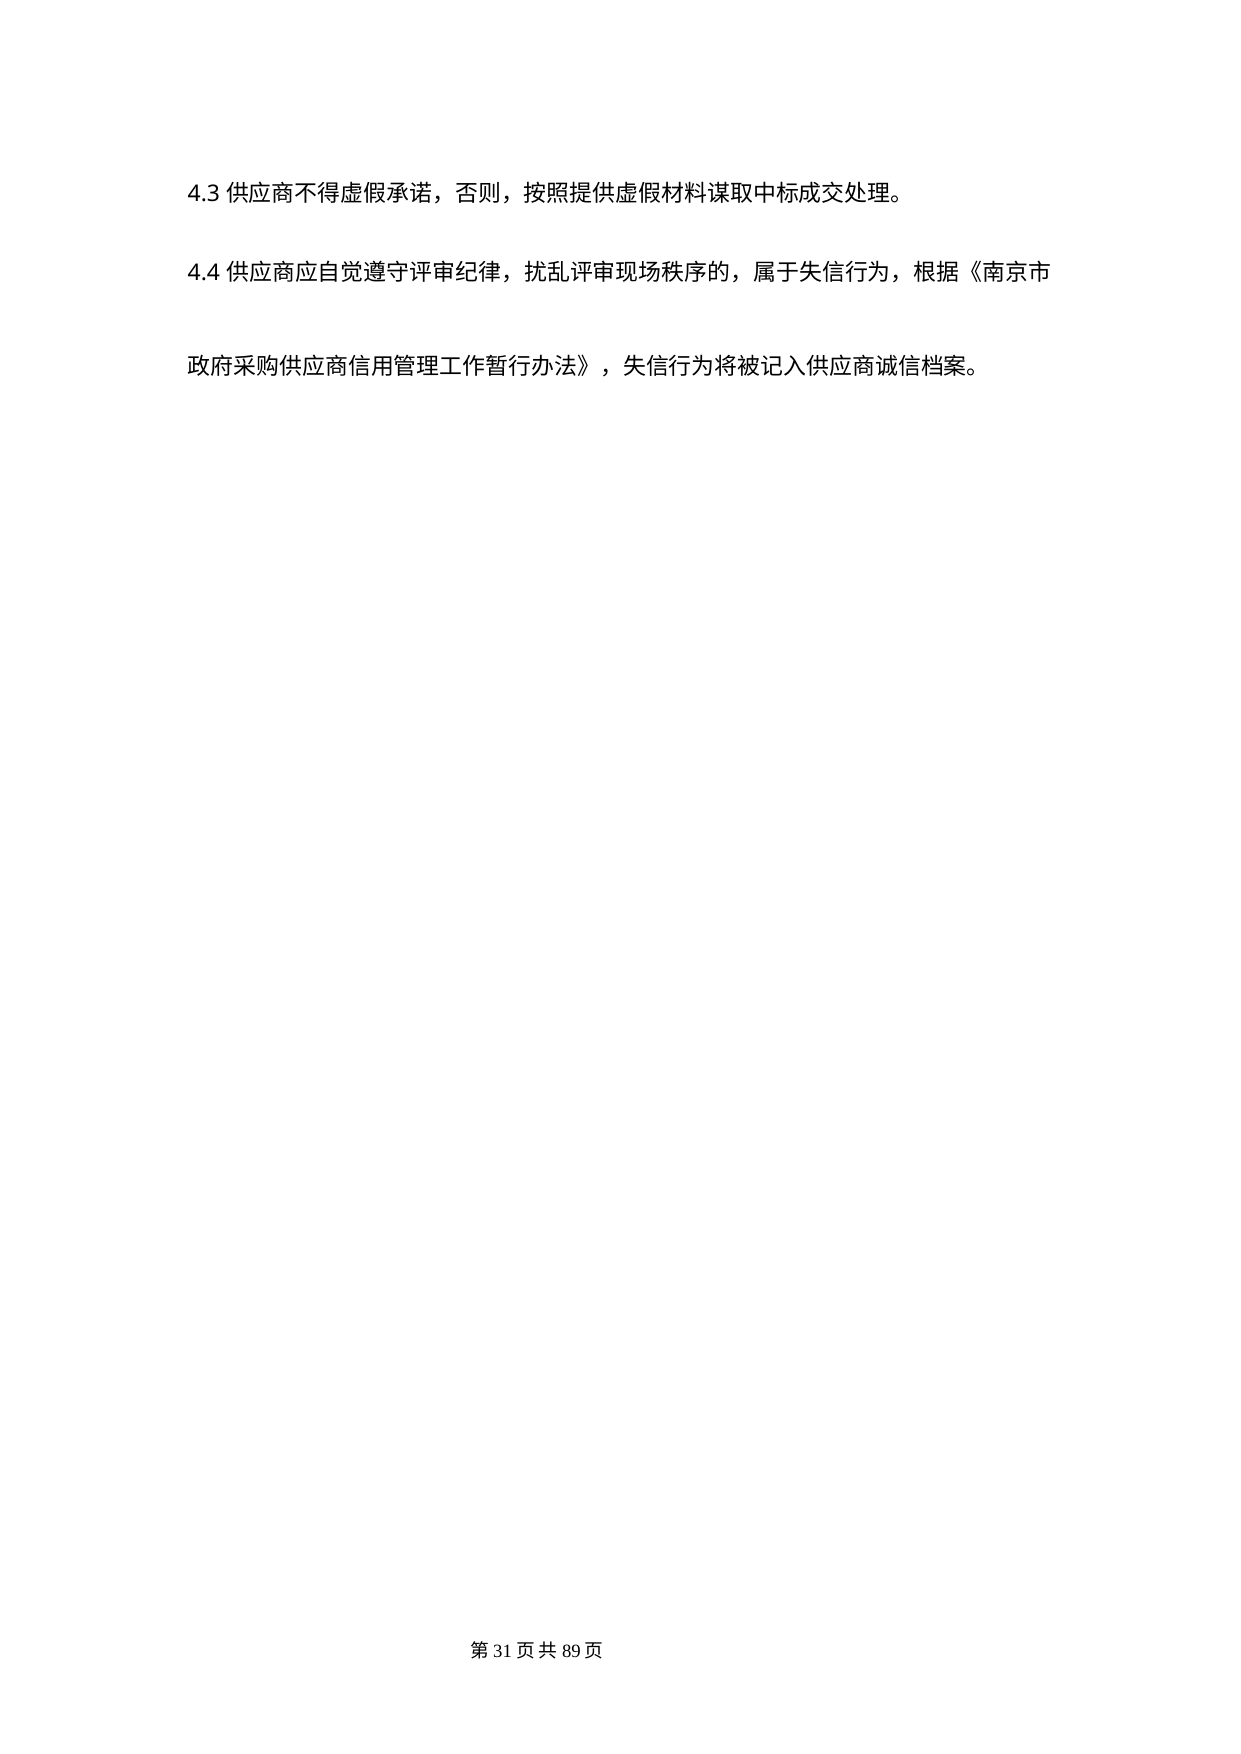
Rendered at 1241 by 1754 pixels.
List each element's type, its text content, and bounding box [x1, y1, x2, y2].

text 4.3 供应商不得虚假承诺，否则，按照提供虚假材料谋取中标成交处理。 [187, 161, 1053, 223]
text 4.4 供应商应自觉遵守评审纪律，扰乱评审现场秩序的，属于失信行为，根据《南京市政府采购供应商信用管理工作暂行办法》，失信行为将被记入供应商诚信档案。 [187, 239, 1053, 395]
